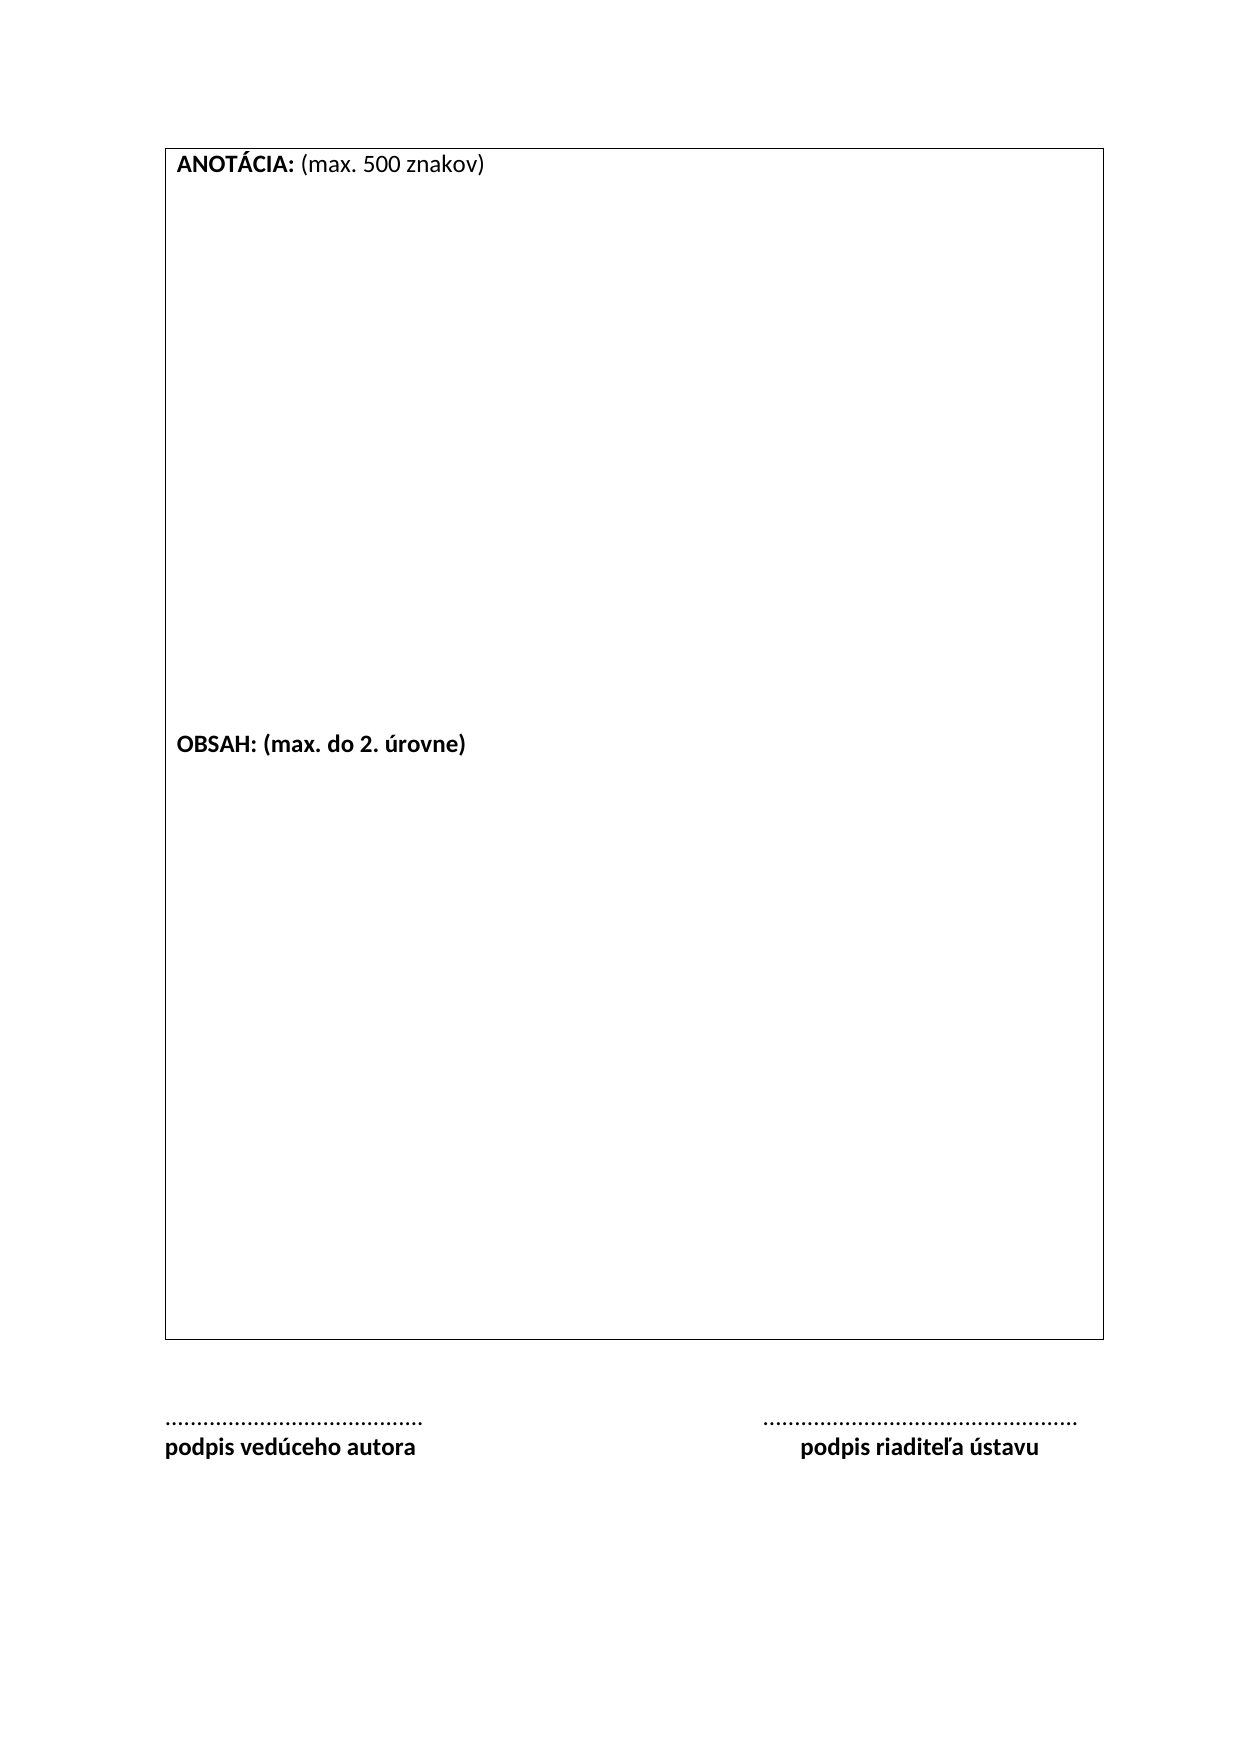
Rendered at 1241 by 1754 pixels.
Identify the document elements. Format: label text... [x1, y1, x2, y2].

text podpis vedúceho autora podpis riaditeľa ústavu [148, 1432, 1093, 1462]
table_header Anotácia: (max. 500 znakov) Obsah: (max. do 2. úrovne) [166, 149, 1103, 1339]
text ......................................... .................................................. [148, 1401, 1093, 1432]
